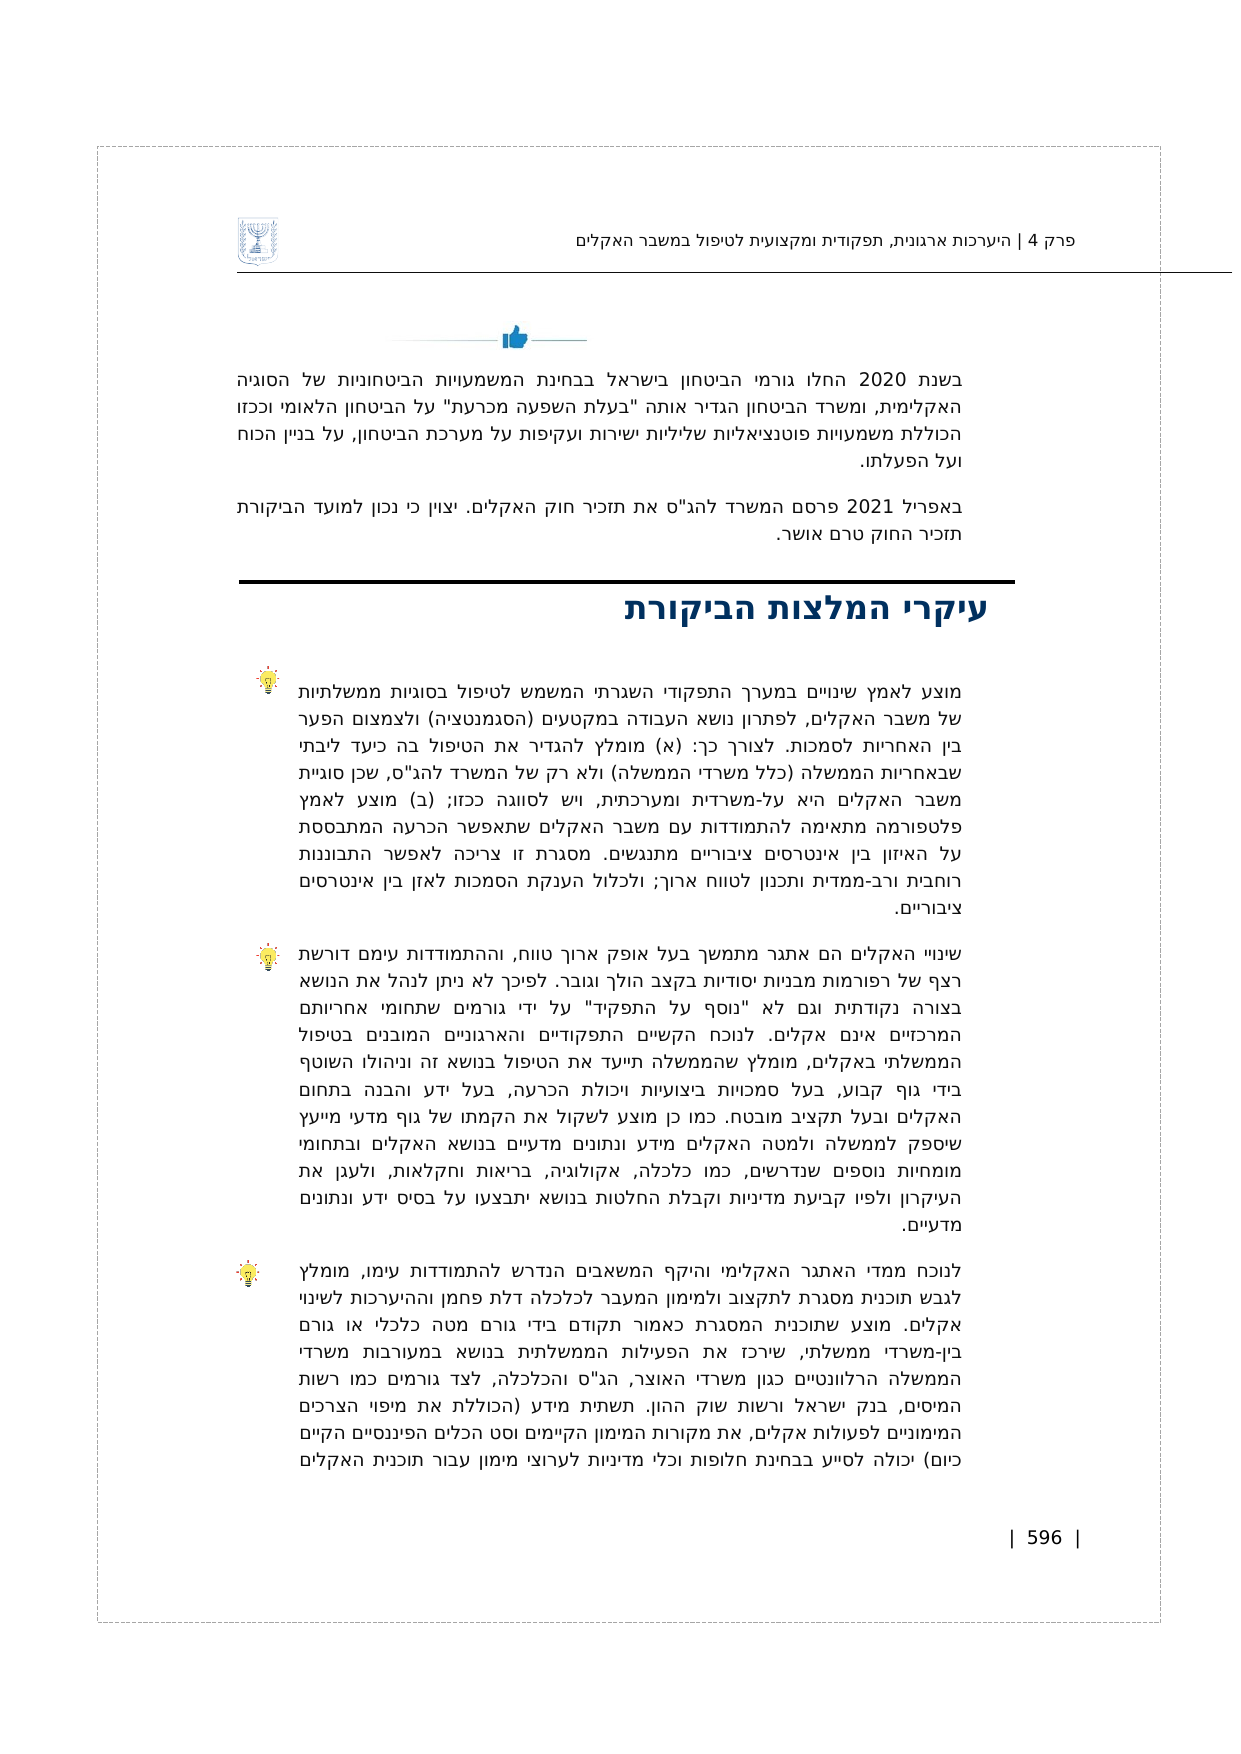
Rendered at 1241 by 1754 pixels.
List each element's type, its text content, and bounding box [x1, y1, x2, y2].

text בשנת 2020 החלו גורמי הביטחון בישראל בבחינת המשמעויות הביטחוניות של הסוגיה האקלימית, ומשרד הביטחון הגדיר אותה "בעלת השפעה מכרעת" על הביטחון הלאומי וככזו הכוללת משמעויות פוטנציאליות שליליות ישירות ועקיפות על מערכת הביטחון, על בניין הכוח ועל הפעלתו. [236, 365, 963, 473]
picture [256, 666, 280, 694]
text באפריל 2021 פרסם המשרד להג"ס את תזכיר חוק האקלים. יצוין כי נכון למועד הביקורת תזכיר החוק טרם אושר. [236, 492, 963, 546]
picture [210, 321, 597, 351]
text מוצע לאמץ שינויים במערך התפקודי השגרתי המשמש לטיפול בסוגיות ממשלתיות של משבר האקלים, לפתרון נושא העבודה במקטעים (הסגמנטציה) ולצמצום הפער בין האחריות לסמכות. לצורך כך: (א) מומלץ להגדיר את הטיפול בה כיעד ליבתי שבאחריות הממשלה (כלל משרדי הממשלה) ולא רק של המשרד להג"ס, שכן סוגיית משבר האקלים היא על-משרדית ומערכתית, ויש לסווגה ככזו; (ב) מוצע לאמץ פלטפורמה מתאימה להתמודדות עם משבר האקלים שתאפשר הכרעה המתבססת על האיזון בין אינטרסים ציבוריים מתנגשים. מסגרת זו צריכה לאפשר התבוננות רוחבית ורב-ממדית ותכנון לטווח ארוך; ולכלול הענקת הסמכות לאזן בין אינטרסים ציבוריים. [236, 565, 963, 920]
picture [236, 1260, 260, 1287]
text שינויי האקלים הם אתגר מתמשך בעל אופק ארוך טווח, וההתמודדות עימם דורשת רצף של רפורמות מבניות יסודיות בקצב הולך וגובר. לפיכך לא ניתן לנהל את הנושא בצורה נקודתית וגם לא "נוסף על התפקיד" על ידי גורמים שתחומי אחריותם המרכזיים אינם אקלים. לנוכח הקשיים התפקודיים והארגוניים המובנים בטיפול הממשלתי באקלים, מומלץ שהממשלה תייעד את הטיפול בנושא זה וניהולו השוטף בידי גוף קבוע, בעל סמכויות ביצועיות ויכולת הכרעה, בעל ידע והבנה בתחום האקלים ובעל תקציב מובטח. כמו כן מוצע לשקול את הקמתו של גוף מדעי מייעץ שיספק לממשלה ולמטה האקלים מידע ונתונים מדעיים בנושא האקלים ובתחומי מומחיות נוספים שנדרשים, כמו כלכלה, אקולוגיה, בריאות וחקלאות, ולעגן את העיקרון ולפיו קביעת מדיניות וקבלת החלטות בנושא יתבצעו על בסיס ידע ונתונים מדעיים. [236, 939, 963, 1237]
picture [256, 943, 280, 971]
